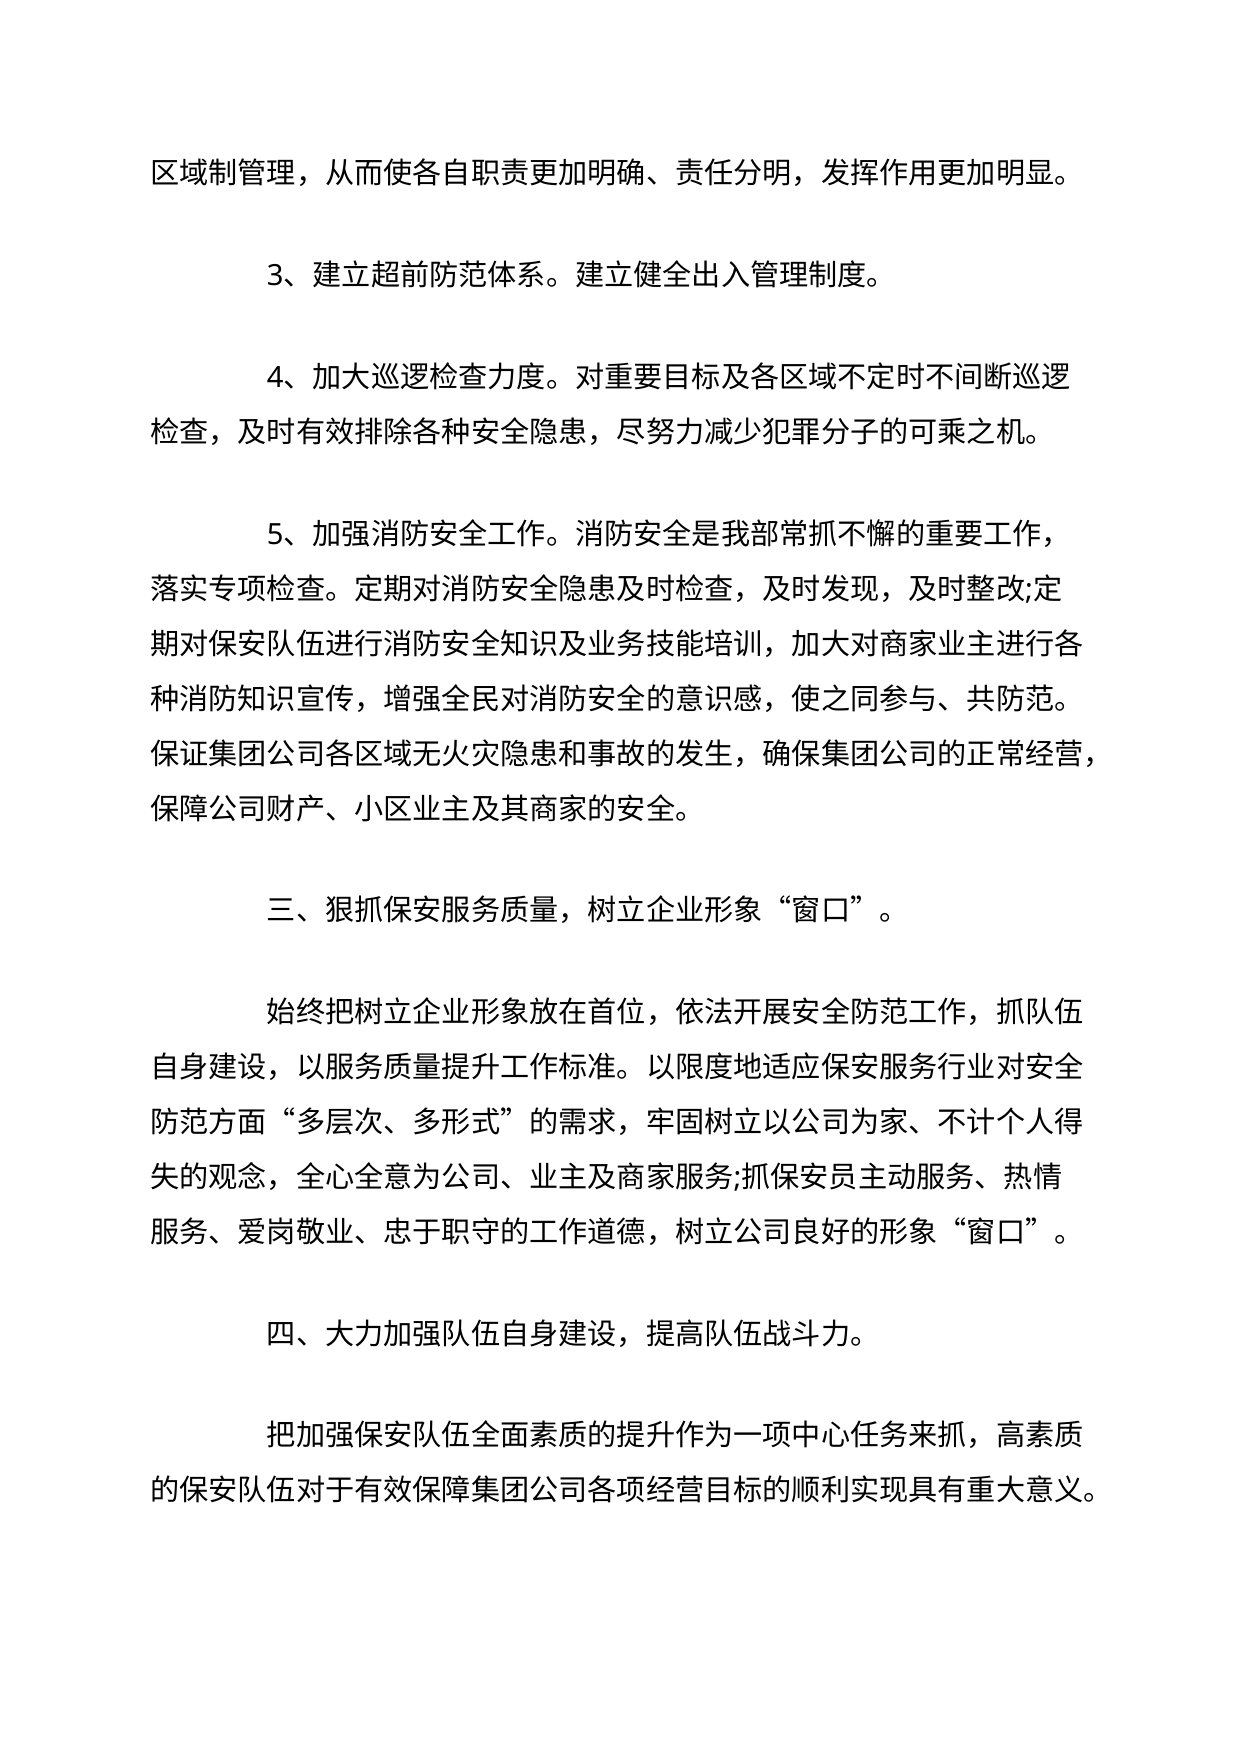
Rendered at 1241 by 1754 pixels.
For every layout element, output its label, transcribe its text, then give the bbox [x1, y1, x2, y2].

text 始终把树立企业形象放在首位，依法开展安全防范工作，抓队伍自身建设，以服务质量提升工作标准。以限度地适应保安服务行业对安全防范方面“多层次、多形式”的需求，牢固树立以公司为家、不计个人得失的观念，全心全意为公司、业主及商家服务;抓保安员主动服务、热情服务、爱岗敬业、忠于职守的工作道德，树立公司良好的形象“窗口”。 [150, 989, 1090, 1251]
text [150, 150, 1090, 192]
text 5、加强消防安全工作。消防安全是我部常抓不懈的重要工作，落实专项检查。定期对消防安全隐患及时检查，及时发现，及时整改;定期对保安队伍进行消防安全知识及业务技能培训，加大对商家业主进行各种消防知识宣传，增强全民对消防安全的意识感，使之同参与、共防范。保证集团公司各区域无火灾隐患和事故的发生，确保集团公司的正常经营，保障公司财产、小区业主及其商家的安全。 [150, 511, 1090, 827]
text 把加强保安队伍全面素质的提升作为一项中心任务来抓，高素质的保安队伍对于有效保障集团公司各项经营目标的顺利实现具有重大意义。 [150, 1412, 1090, 1509]
text 四、大力加强队伍自身建设，提高队伍战斗力。 [150, 1310, 1090, 1352]
text 4、加大巡逻检查力度。对重要目标及各区域不定时不间断巡逻检查，及时有效排除各种安全隐患，尽努力减少犯罪分子的可乘之机。 [150, 354, 1090, 451]
text 三、狠抓保安服务质量，树立企业形象“窗口”。 [150, 887, 1090, 929]
text 3、建立超前防范体系。建立健全出入管理制度。 [150, 252, 1090, 294]
